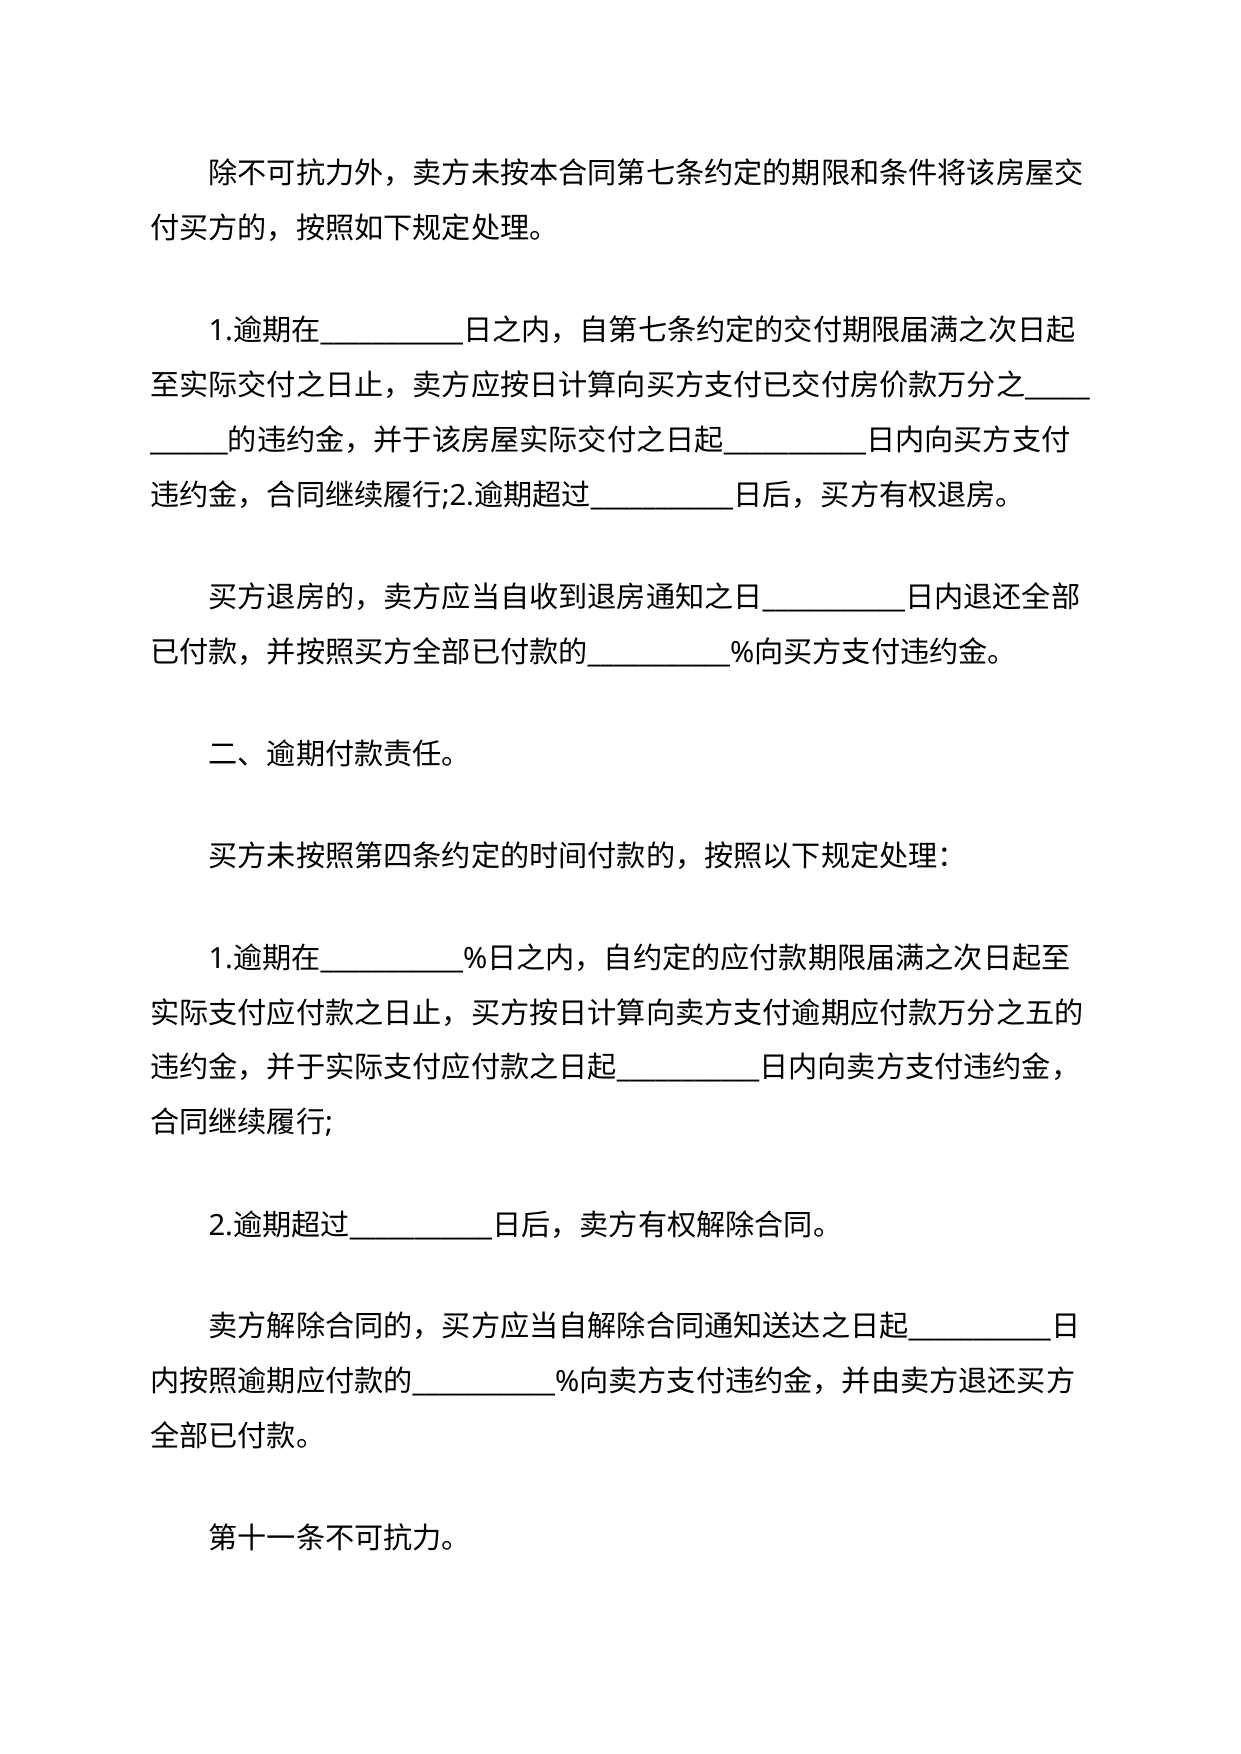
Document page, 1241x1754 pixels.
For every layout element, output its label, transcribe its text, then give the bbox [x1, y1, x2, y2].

text 除不可抗力外，卖方未按本合同第七条约定的期限和条件将该房屋交付买方的，按照如下规定处理。 [150, 150, 1090, 247]
text 二、逾期付款责任。 [150, 731, 1090, 773]
text 2.逾期超过___________日后，卖方有权解除合同。 [150, 1201, 1090, 1243]
text 1.逾期在___________日之内，自第七条约定的交付期限届满之次日起至实际交付之日止，卖方应按日计算向买方支付已交付房价款万分之___________的违约金，并于该房屋实际交付之日起___________日内向买方支付违约金，合同继续履行;2.逾期超过___________日后，买方有权退房。 [150, 307, 1090, 514]
text 买方未按照第四条约定的时间付款的，按照以下规定处理： [150, 832, 1090, 875]
text 1.逾期在___________%日之内，自约定的应付款期限届满之次日起至实际支付应付款之日止，买方按日计算向卖方支付逾期应付款万分之五的违约金，并于实际支付应付款之日起___________日内向卖方支付违约金，合同继续履行; [150, 934, 1090, 1141]
text 卖方解除合同的，买方应当自解除合同通知送达之日起___________日内按照逾期应付款的___________%向卖方支付违约金，并由卖方退还买方全部已付款。 [150, 1303, 1090, 1455]
text 第十一条不可抗力。 [150, 1515, 1090, 1557]
text 买方退房的，卖方应当自收到退房通知之日___________日内退还全部已付款，并按照买方全部已付款的___________%向买方支付违约金。 [150, 574, 1090, 671]
